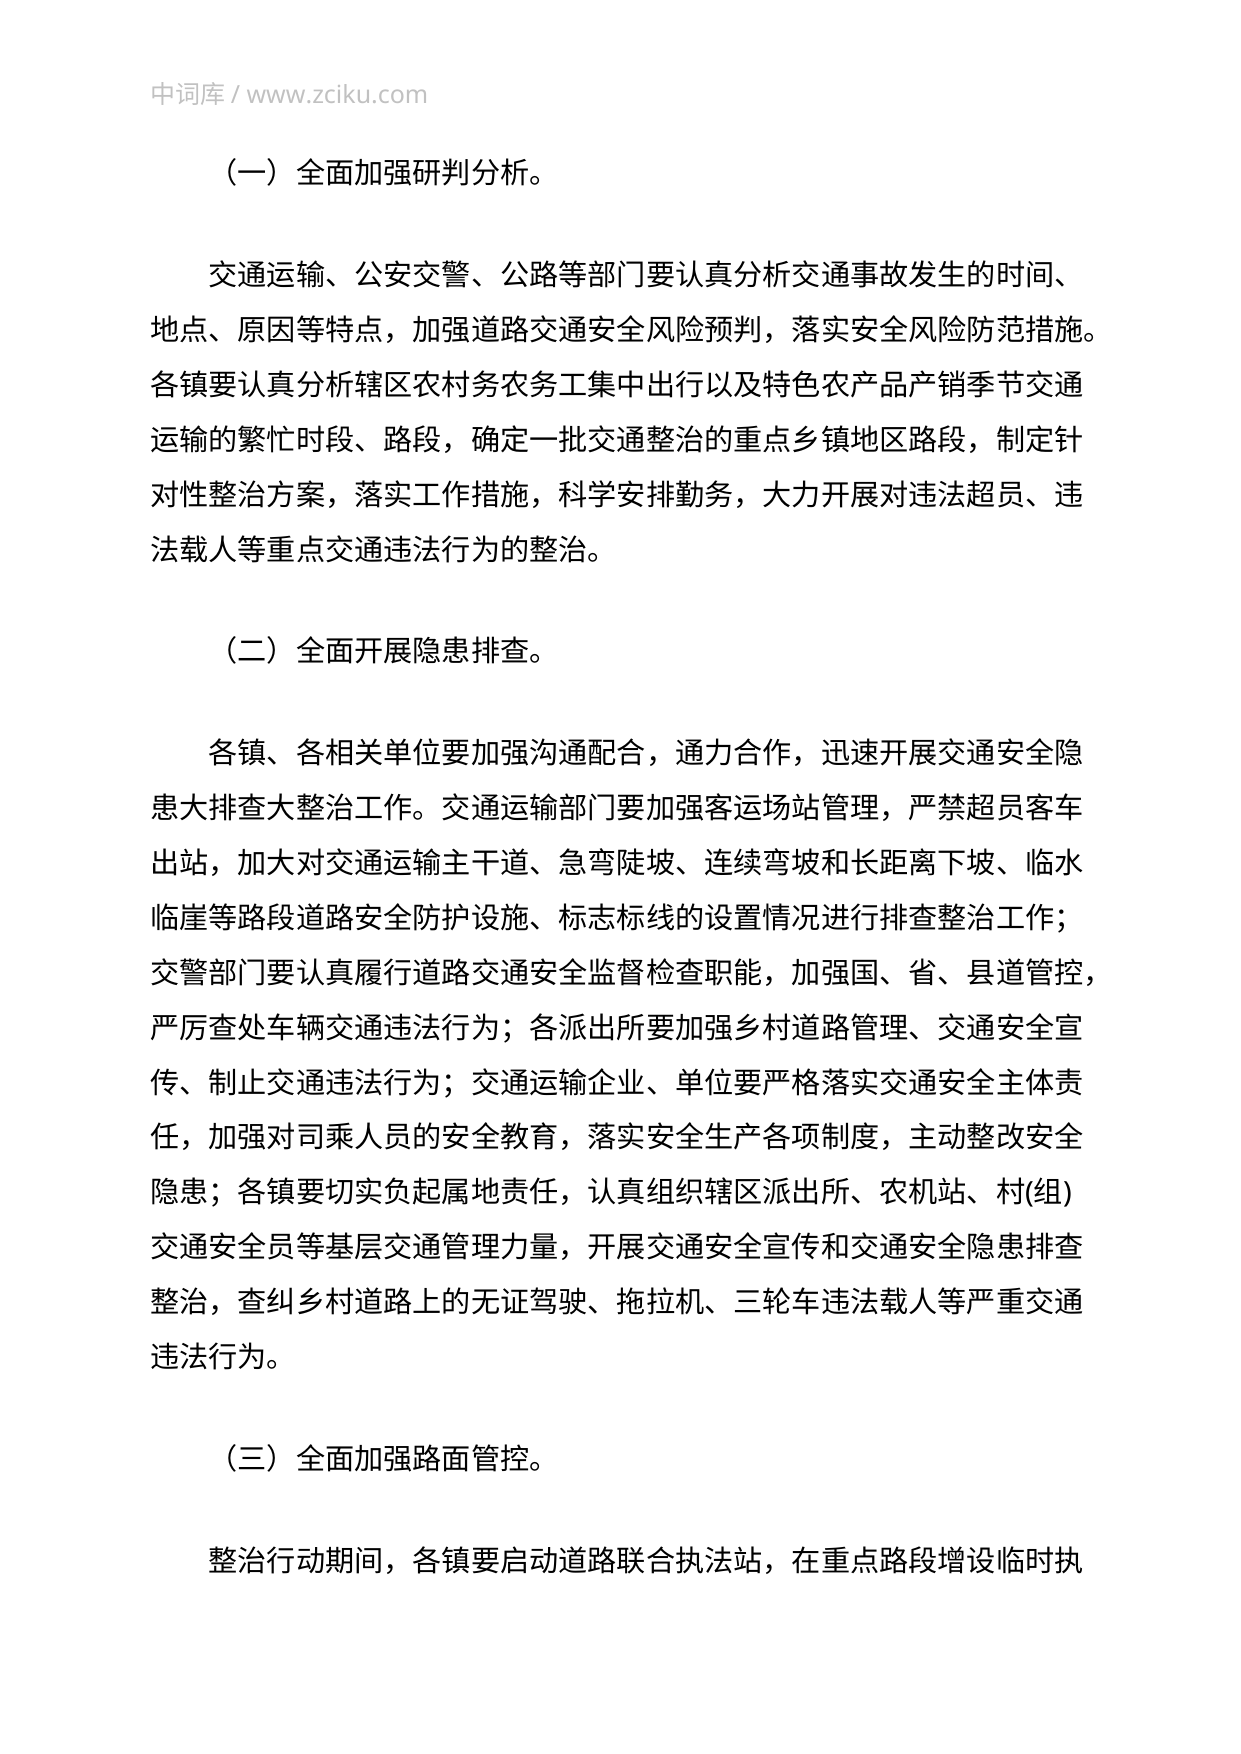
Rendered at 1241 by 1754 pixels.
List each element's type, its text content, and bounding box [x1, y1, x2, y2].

text 各镇、各相关单位要加强沟通配合，通力合作，迅速开展交通安全隐患大排查大整治工作。交通运输部门要加强客运场站管理，严禁超员客车出站，加大对交通运输主干道、急弯陡坡、连续弯坡和长距离下坡、临水临崖等路段道路安全防护设施、标志标线的设置情况进行排查整治工作；交警部门要认真履行道路交通安全监督检查职能，加强国、省、县道管控，严厉查处车辆交通违法行为；各派出所要加强乡村道路管理、交通安全宣传、制止交通违法行为；交通运输企业、单位要严格落实交通安全主体责任，加强对司乘人员的安全教育，落实安全生产各项制度，主动整改安全隐患；各镇要切实负起属地责任，认真组织辖区派出所、农机站、村(组)交通安全员等基层交通管理力量，开展交通安全宣传和交通安全隐患排查整治，查纠乡村道路上的无证驾驶、拖拉机、三轮车违法载人等严重交通违法行为。 [150, 730, 1090, 1376]
text （一）全面加强研判分析。 [150, 150, 1090, 192]
text （三）全面加强路面管控。 [150, 1436, 1090, 1478]
text 交通运输、公安交警、公路等部门要认真分析交通事故发生的时间、地点、原因等特点，加强道路交通安全风险预判，落实安全风险防范措施。各镇要认真分析辖区农村务农务工集中出行以及特色农产品产销季节交通运输的繁忙时段、路段，确定一批交通整治的重点乡镇地区路段，制定针对性整治方案，落实工作措施，科学安排勤务，大力开展对违法超员、违法载人等重点交通违法行为的整治。 [150, 252, 1090, 568]
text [150, 1537, 1090, 1579]
text （二）全面开展隐患排查。 [150, 628, 1090, 670]
